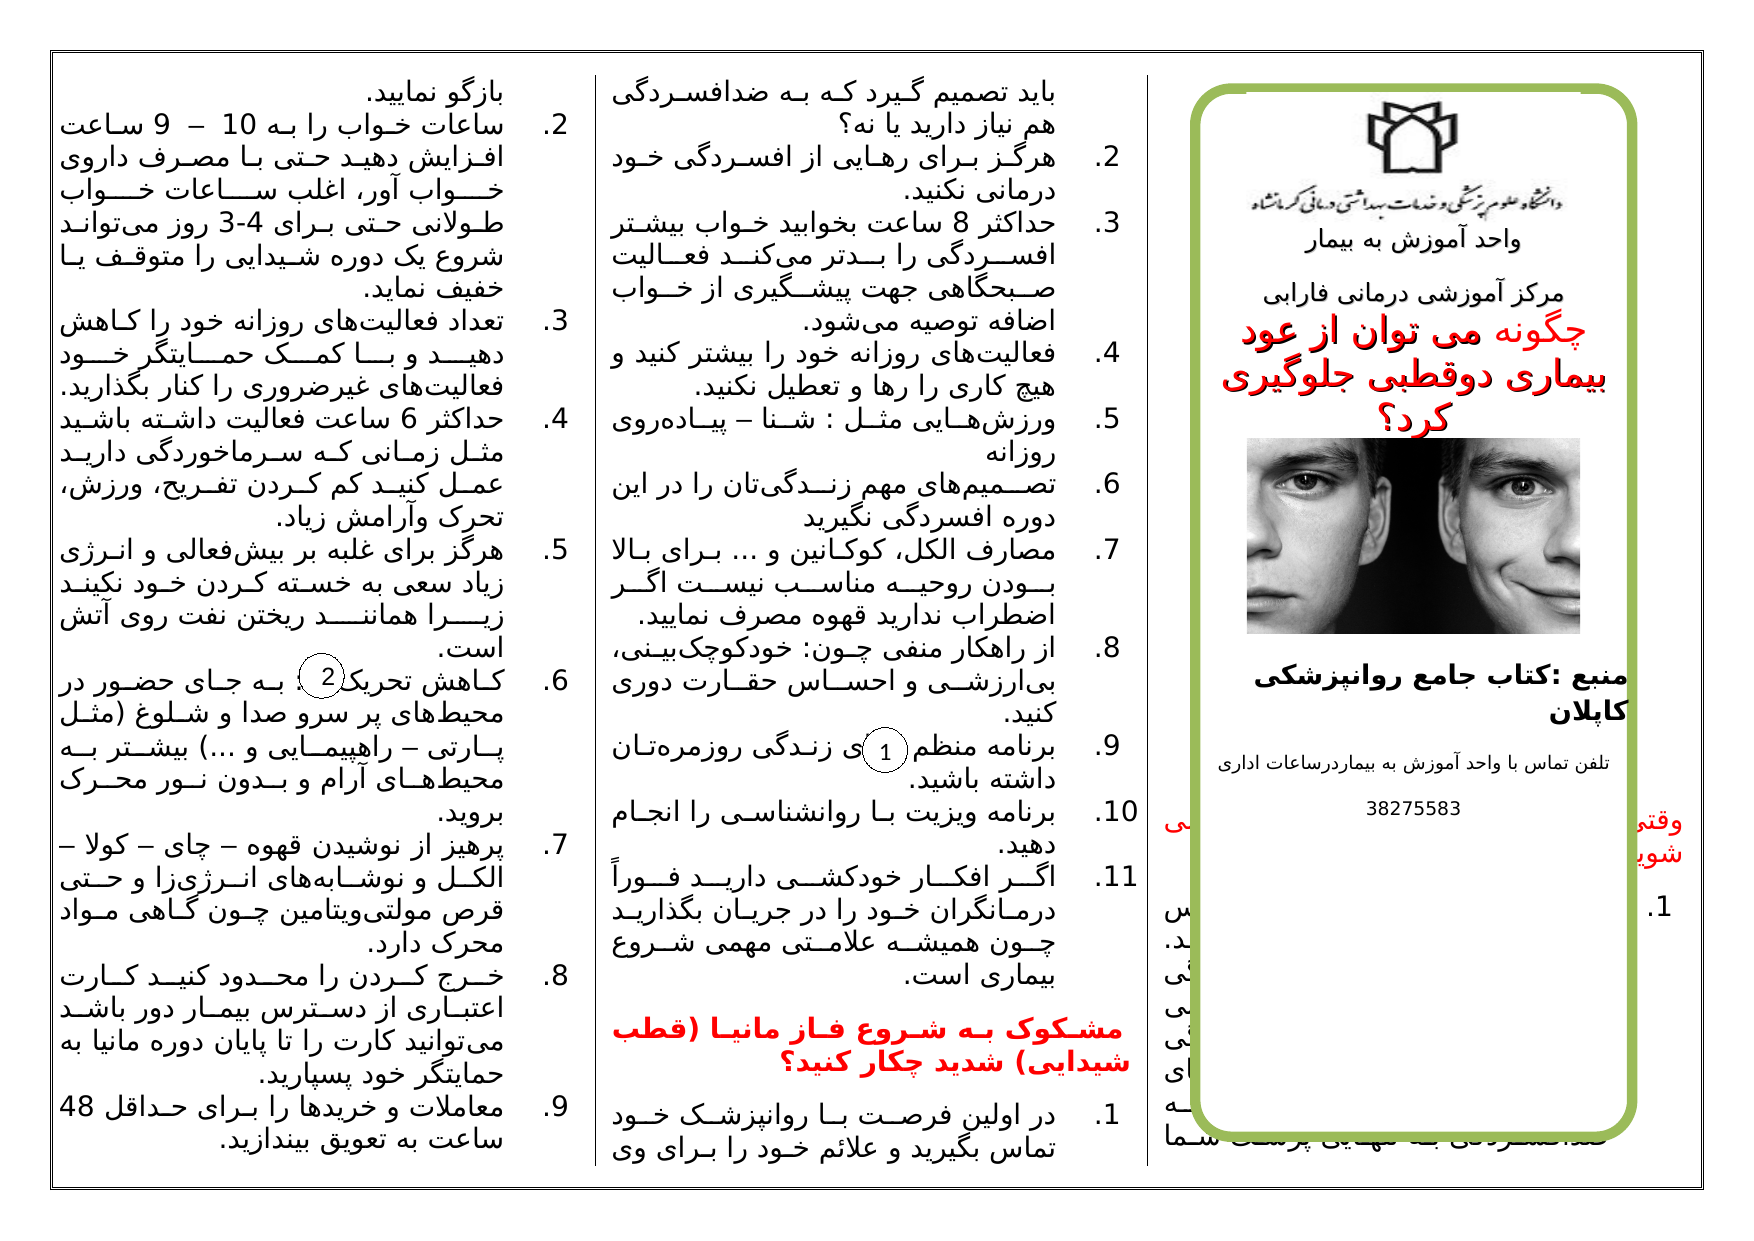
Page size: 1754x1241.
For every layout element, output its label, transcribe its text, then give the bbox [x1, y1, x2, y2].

list در اولین فرصت با روانپزشک خود تماس بگیرید و علائم خود را برای وی بازگو نمایید. [611, 1098, 1094, 1164]
text مشکوک به شروع فاز مانیا (قطب شیدایی) شدید چکار کنید؟ [611, 1012, 1131, 1078]
list تعداد فعالیت‌های روزانه خود را کاهش دهید و با کمک حمایتگر خود فعالیت‌های غیرضروری را کنار بگذارید. [59, 304, 542, 402]
list از راهکار منفی چون: خودکوچک‌بینی، بی‌ارزشی و احساس حقارت دوری کنید. [611, 631, 1094, 729]
list سعی کنید با روانپزشک خود تماس بگیرید. پزشکتان را عوض نکنید. پزشک شما باید از ماهیت افسردگی شما که مربوط به بیماری دوقطبی است اطلاع داشته باشد. افسردگی دوقطبی باید حتماً با داروهای تثبیت‌کننده خلق درمان شود نه ضدافسردگی به تنهایی پزشک شما باید تصمیم گیرد که به ضدافسردگی هم نیاز دارید یا نه؟ [611, 75, 1094, 140]
list هرگز برای غلبه بر بیش‌فعالی و انرژی زیاد سعی به خسته کردن خود نکیند زیرا همانند ریختن نفت روی آتش است. [59, 533, 542, 664]
picture [1246, 92, 1581, 225]
list حداکثر 8 ساعت بخوابید خواب بیشتر افسردگی را بدتر می‌کند فعالیت صبحگاهی جهت پیشگیری از خواب اضافه توصیه می‌شود. [611, 206, 1094, 337]
list مصارف الکل، کوکانین و ... برای بالا بودن روحیه مناسب نیست اگر اضطراب ندارید قهوه مصرف نمایید. [611, 533, 1094, 631]
list کاهش تحریک‌ها: به جای حضور در محیط‌های پر سرو صدا و شلوغ (مثل پارتی – راهپیمایی و ...) بیشتر به محیط‌های آرام و بدون نور محرک بروید. [59, 664, 542, 828]
list در اولین فرصت با روانپزشک خود تماس بگیرید و علائم خود را برای وی بازگو نمایید. [59, 75, 542, 108]
list ساعات خواب را به 10 – 9 ساعت افزایش دهید حتی با مصرف داروی خواب آور‌، اغلب ساعات خواب طولانی حتی برای 4-3 روز می‌تواند شروع یک دوره شیدایی را متوقف یا خفیف نماید. [59, 108, 542, 304]
picture [1246, 438, 1581, 634]
list اگر افکار خودکشی دارید فوراً درمانگران خود را در جریان بگذارید چون همیشه علامتی مهمی شروع بیماری است. [611, 860, 1094, 991]
list حداکثر 6 ساعت فعالیت داشته باشید مثل زمانی که سرماخوردگی دارید عمل کنید کم کردن تفریح، ورزش، تحرک وآرامش زیاد. [59, 402, 542, 533]
list فعالیت‌های روزانه خود را بیشتر کنید و هیچ کاری را رها و تعطیل نکنید. [611, 337, 1094, 402]
list خرج کردن را محدود کنید کارت اعتباری از دسترس بیمار دور باشد می‌توانید کارت را تا پایان دوره مانیا به حمایتگر خود پسپارید. [59, 959, 542, 1090]
list برنامه ویزیت با روانشناسی را انجام دهید. [611, 795, 1094, 860]
list سعی کنید با روانپزشک خود تماس بگیرید. پزشکتان را عوض نکنید. پزشک شما باید از ماهیت افسردگی شما که مربوط به بیماری دوقطبی است اطلاع داشته باشد. افسردگی دوقطبی باید حتماً با داروهای تثبیت‌کننده خلق درمان شود نه ضدافسردگی به تنهایی پزشک شما باید تصمیم گیرد که به ضدافسردگی هم نیاز دارید یا نه؟ [1504, 890, 1646, 1151]
list پرهیز از نوشیدن قهوه – چای – کولا – الکل و نوشابه‌های انرژی‌زا و حتی قرص مولتی‌ویتامین چون گاهی مواد محرک دارد. [59, 828, 542, 959]
list تصمیم‌های مهم زندگی‌تان را در این دوره افسردگی نگیرید [611, 468, 1094, 533]
list هرگز برای رهایی از افسردگی خود درمانی نکنید. [611, 140, 1094, 206]
list معاملات و خریدها را برای حداقل 48 ساعت به تعویق بیندازید. [59, 1090, 542, 1155]
list سعی کنید با روانپزشک خود تماس بگیرید. پزشکتان را عوض نکنید. پزشک شما باید از ماهیت افسردگی شما که مربوط به بیماری دوقطبی است اطلاع داشته باشد. افسردگی دوقطبی باید حتماً با داروهای تثبیت‌کننده خلق درمان شود نه ضدافسردگی به تنهایی پزشک شما باید تصمیم گیرد که به ضدافسردگی هم نیاز دارید یا نه؟ [1163, 890, 1297, 1151]
list برنامه منظم برای زندگی روزمره‌تان داشته باشید. [611, 729, 1094, 795]
list ورزش‌هایی مثل : شنا – پیاده‌روی روزانه [611, 402, 1094, 468]
text وقتی مشکوک به چه کنید فازافسردگی می شوید؟ [1638, 803, 1683, 869]
